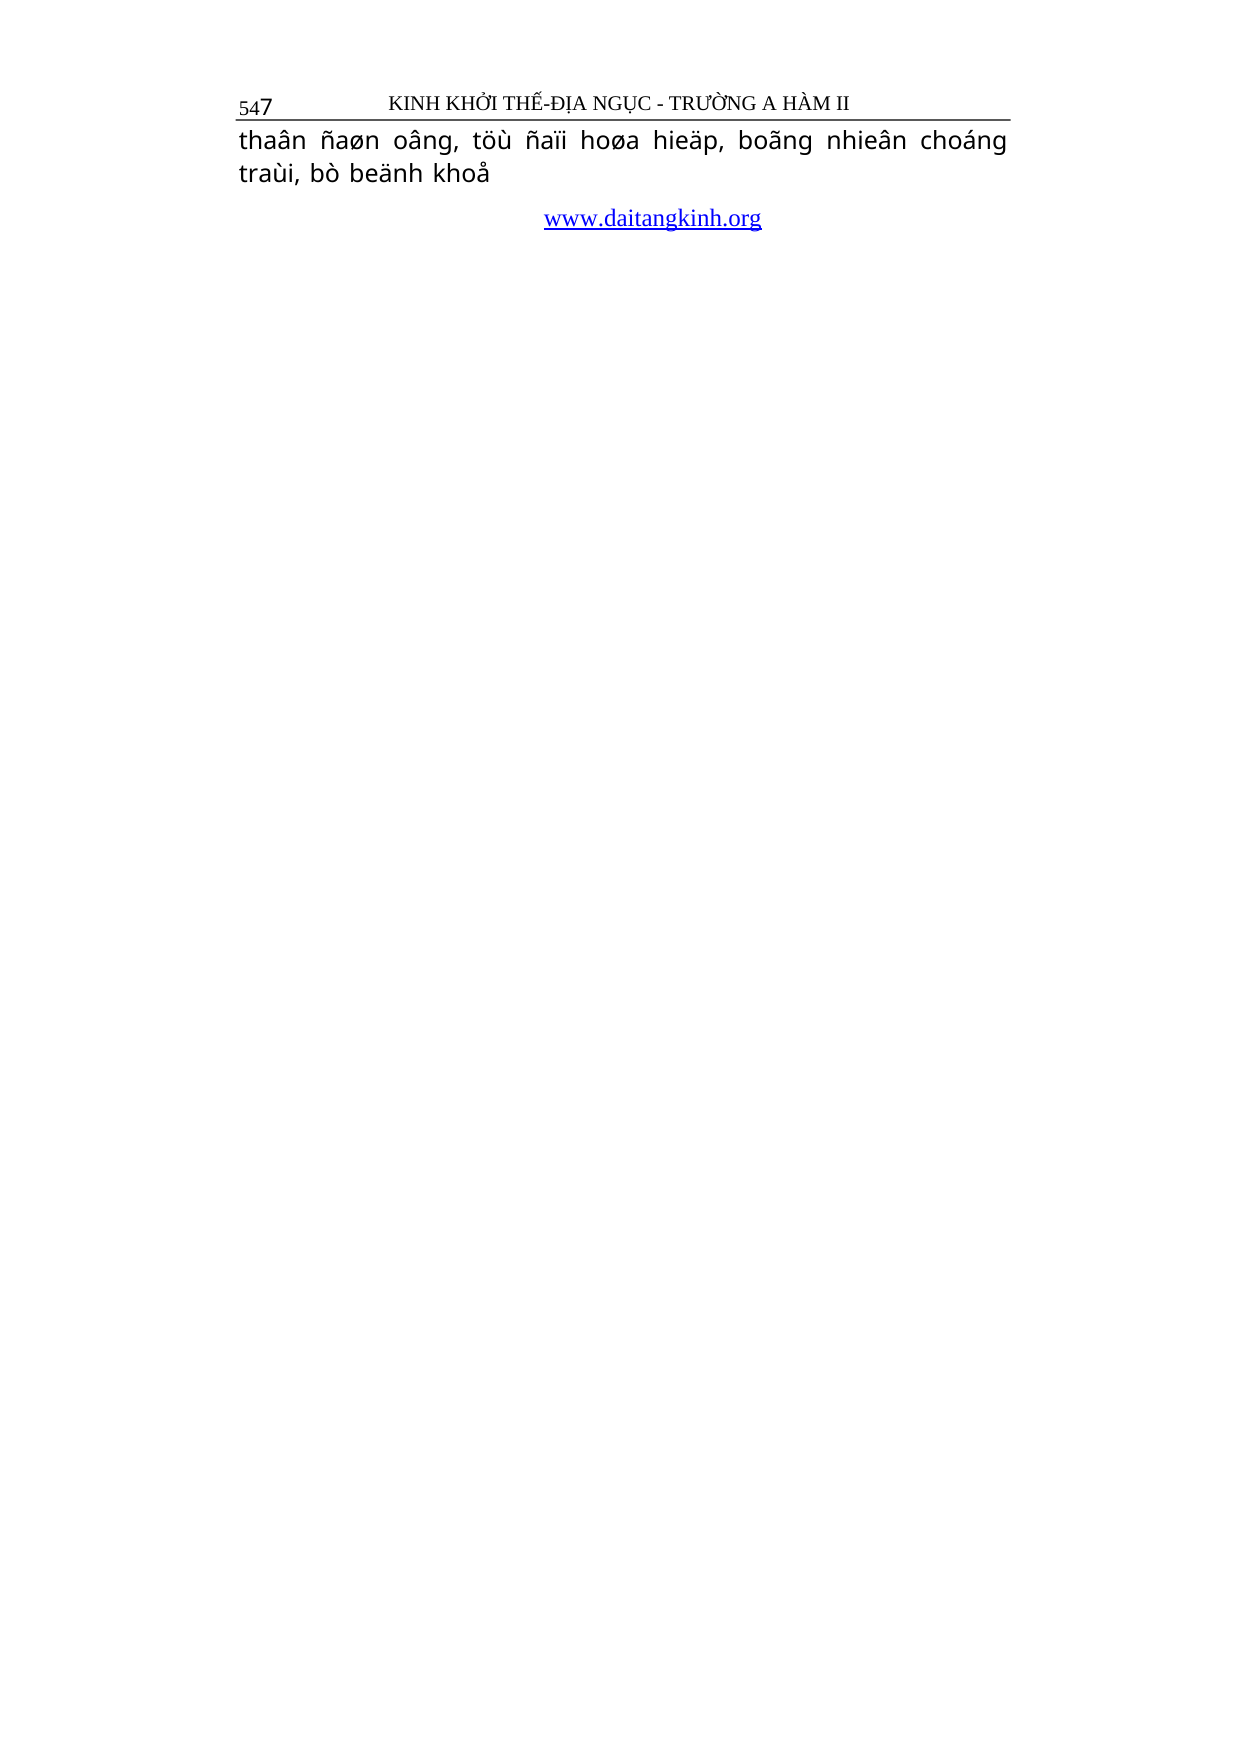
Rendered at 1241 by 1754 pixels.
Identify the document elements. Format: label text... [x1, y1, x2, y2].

text www.daitangkinh.org [542, 203, 763, 232]
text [239, 123, 1008, 190]
